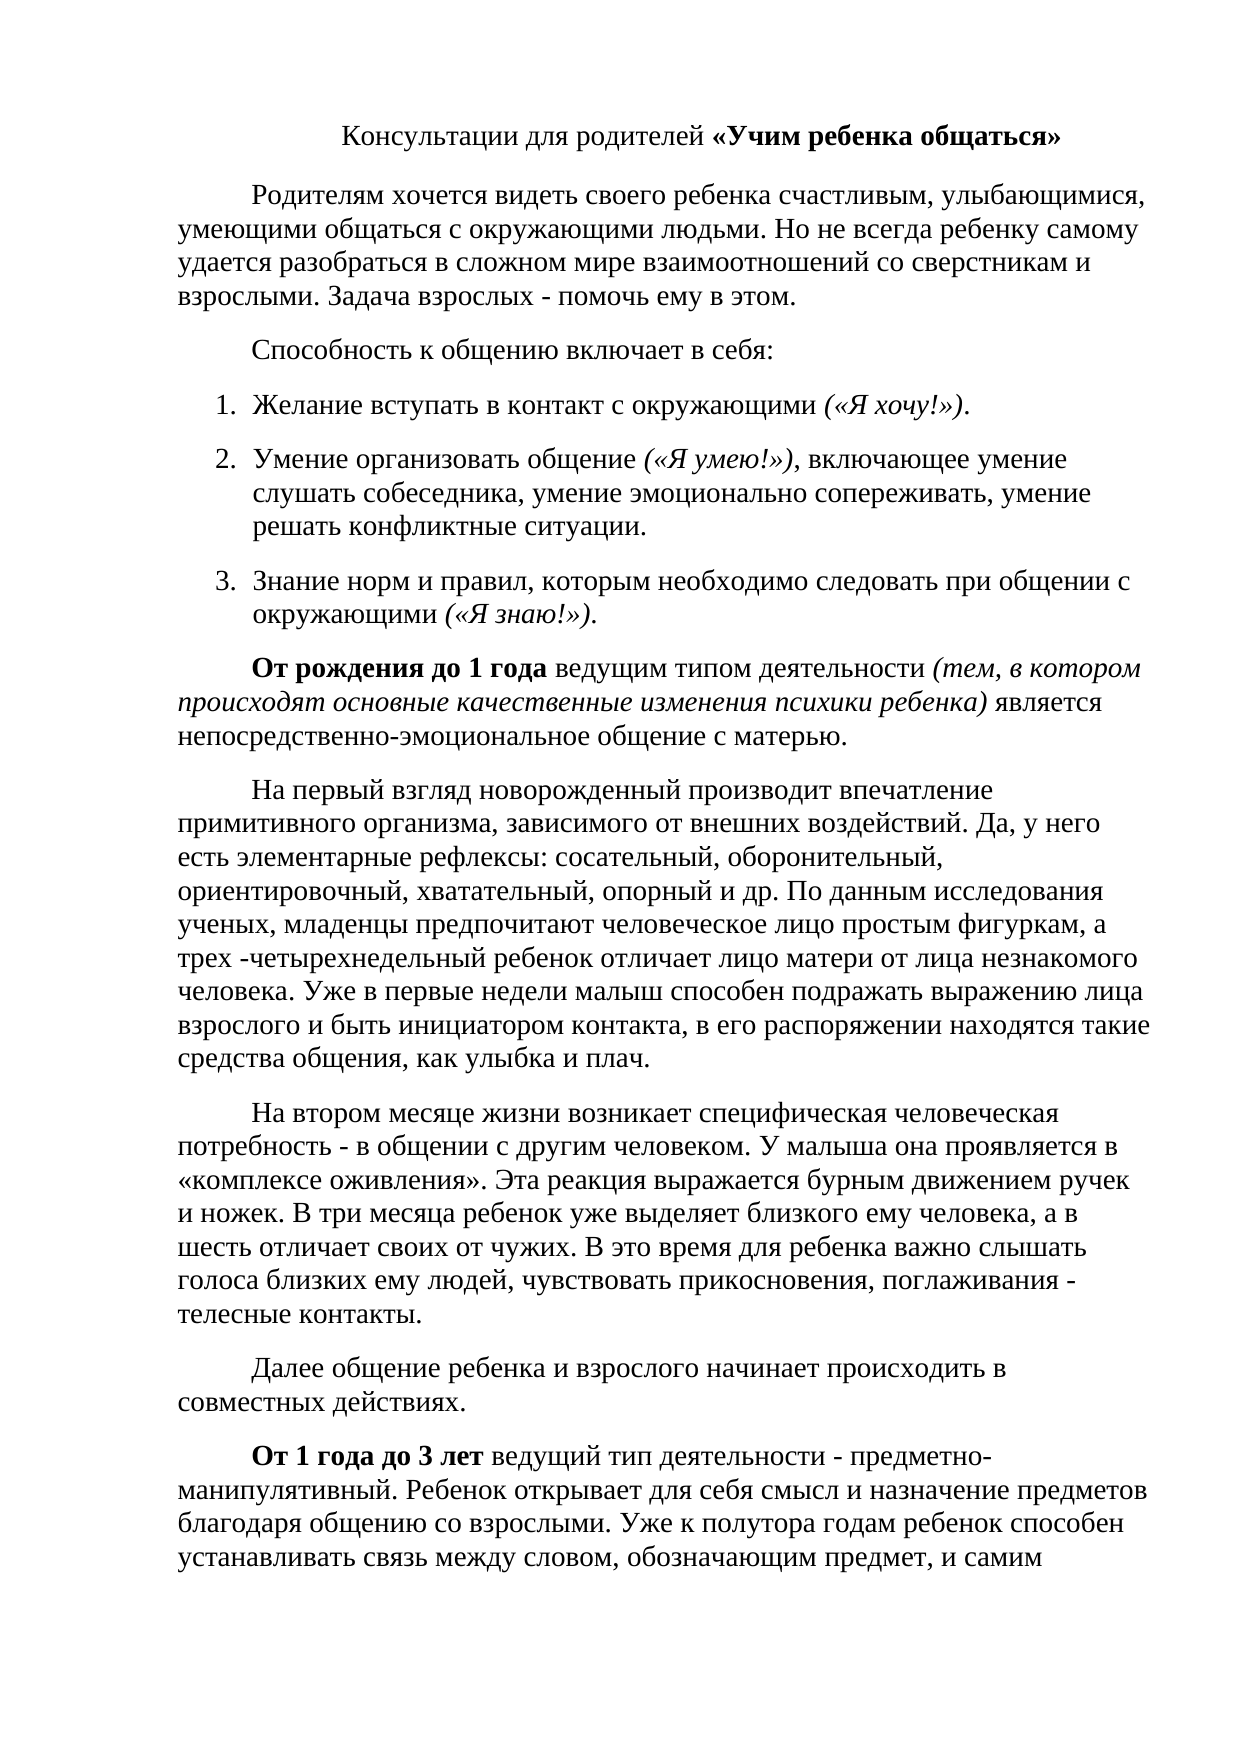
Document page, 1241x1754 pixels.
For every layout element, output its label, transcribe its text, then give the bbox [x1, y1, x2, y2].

text Далее общение ребенка и взрослого начинает происходить в совместных действиях. [177, 1350, 1152, 1417]
text На втором месяце жизни возникает специфическая человеческая потребность - в общении с другим человеком. У малыша она проявляется в «комплексе оживления». Эта реакция выражается бурным движением ручек и ножек. В три месяца ребенок уже выделяет близкого ему человека, а в шесть отличает своих от чужих. В это время для ребенка важно слышать голоса близких ему людей, чувствовать прикосновения, поглаживания - телесные контакты. [177, 1095, 1152, 1329]
text От рождения до 1 года ведущим типом деятельности (тем, в котором происходят основные качественные изменения психики ребенка) является непосредственно-эмоциональное общение с матерью. [177, 651, 1152, 751]
text На первый взгляд новорожденный производит впечатление примитивного организма, зависимого от внешних воздействий. Да, у него есть элементарные рефлексы: сосательный, оборонительный, ориентировочный, хватательный, опорный и др. По данным исследования ученых, младенцы предпочитают человеческое лицо простым фигуркам, а трех -четырехнедельный ребенок отличает лицо матери от лица незнакомого человека. Уже в первые недели малыш способен подражать выражению лица взрослого и быть инициатором контакта, в его распоряжении находятся такие средства общения, как улыбка и плач. [177, 772, 1152, 1074]
text Родителям хочется видеть своего ребенка счастливым, улыбающимися, умеющими общаться с окружающими людьми. Но не всегда ребенку самому удается разобраться в сложном мире взаимоотношений со сверстникам и взрослыми. Задача взрослых - помочь ему в этом. [177, 177, 1152, 312]
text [177, 1438, 1152, 1572]
list Умение организовать общение («Я умею!»), включающее умение слушать собеседника, умение эмоционально сопереживать, умение решать конфликтные ситуации. [215, 441, 1152, 542]
list Знание норм и правил, которым необходимо следовать при общении с окружающими («Я знаю!»). [215, 563, 1152, 630]
text Консультации для родителей «Учим ребенка общаться» [177, 118, 1152, 152]
text Способность к общению включает в себя: [177, 332, 1152, 366]
list Желание вступать в контакт с окружающими («Я хочу!»). [215, 387, 1152, 420]
